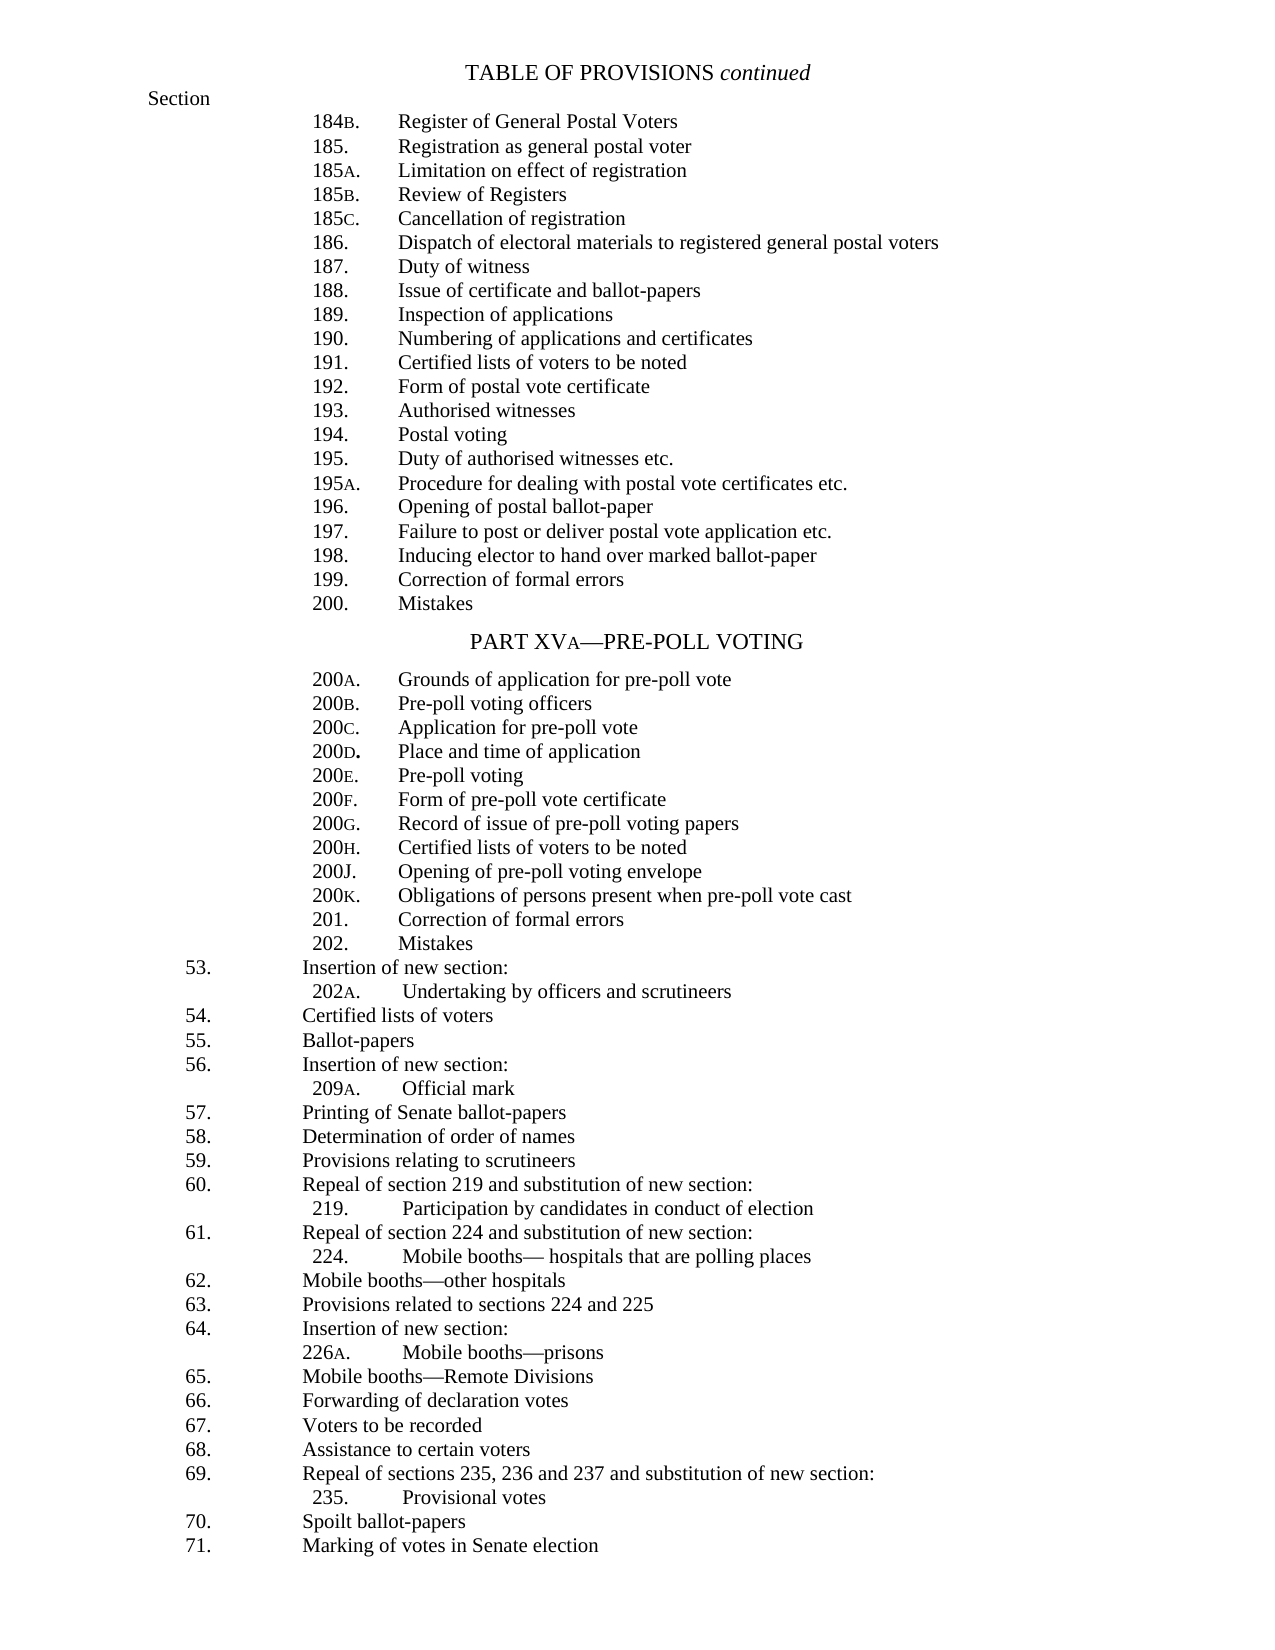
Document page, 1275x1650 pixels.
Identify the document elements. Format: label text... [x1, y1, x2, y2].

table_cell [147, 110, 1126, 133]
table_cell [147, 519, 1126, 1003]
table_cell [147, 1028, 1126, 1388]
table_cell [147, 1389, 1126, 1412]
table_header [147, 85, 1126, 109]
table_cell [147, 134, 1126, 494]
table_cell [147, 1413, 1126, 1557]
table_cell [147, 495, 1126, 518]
text TABLE OF PROVISIONS continued [148, 59, 1127, 85]
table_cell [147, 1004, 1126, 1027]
